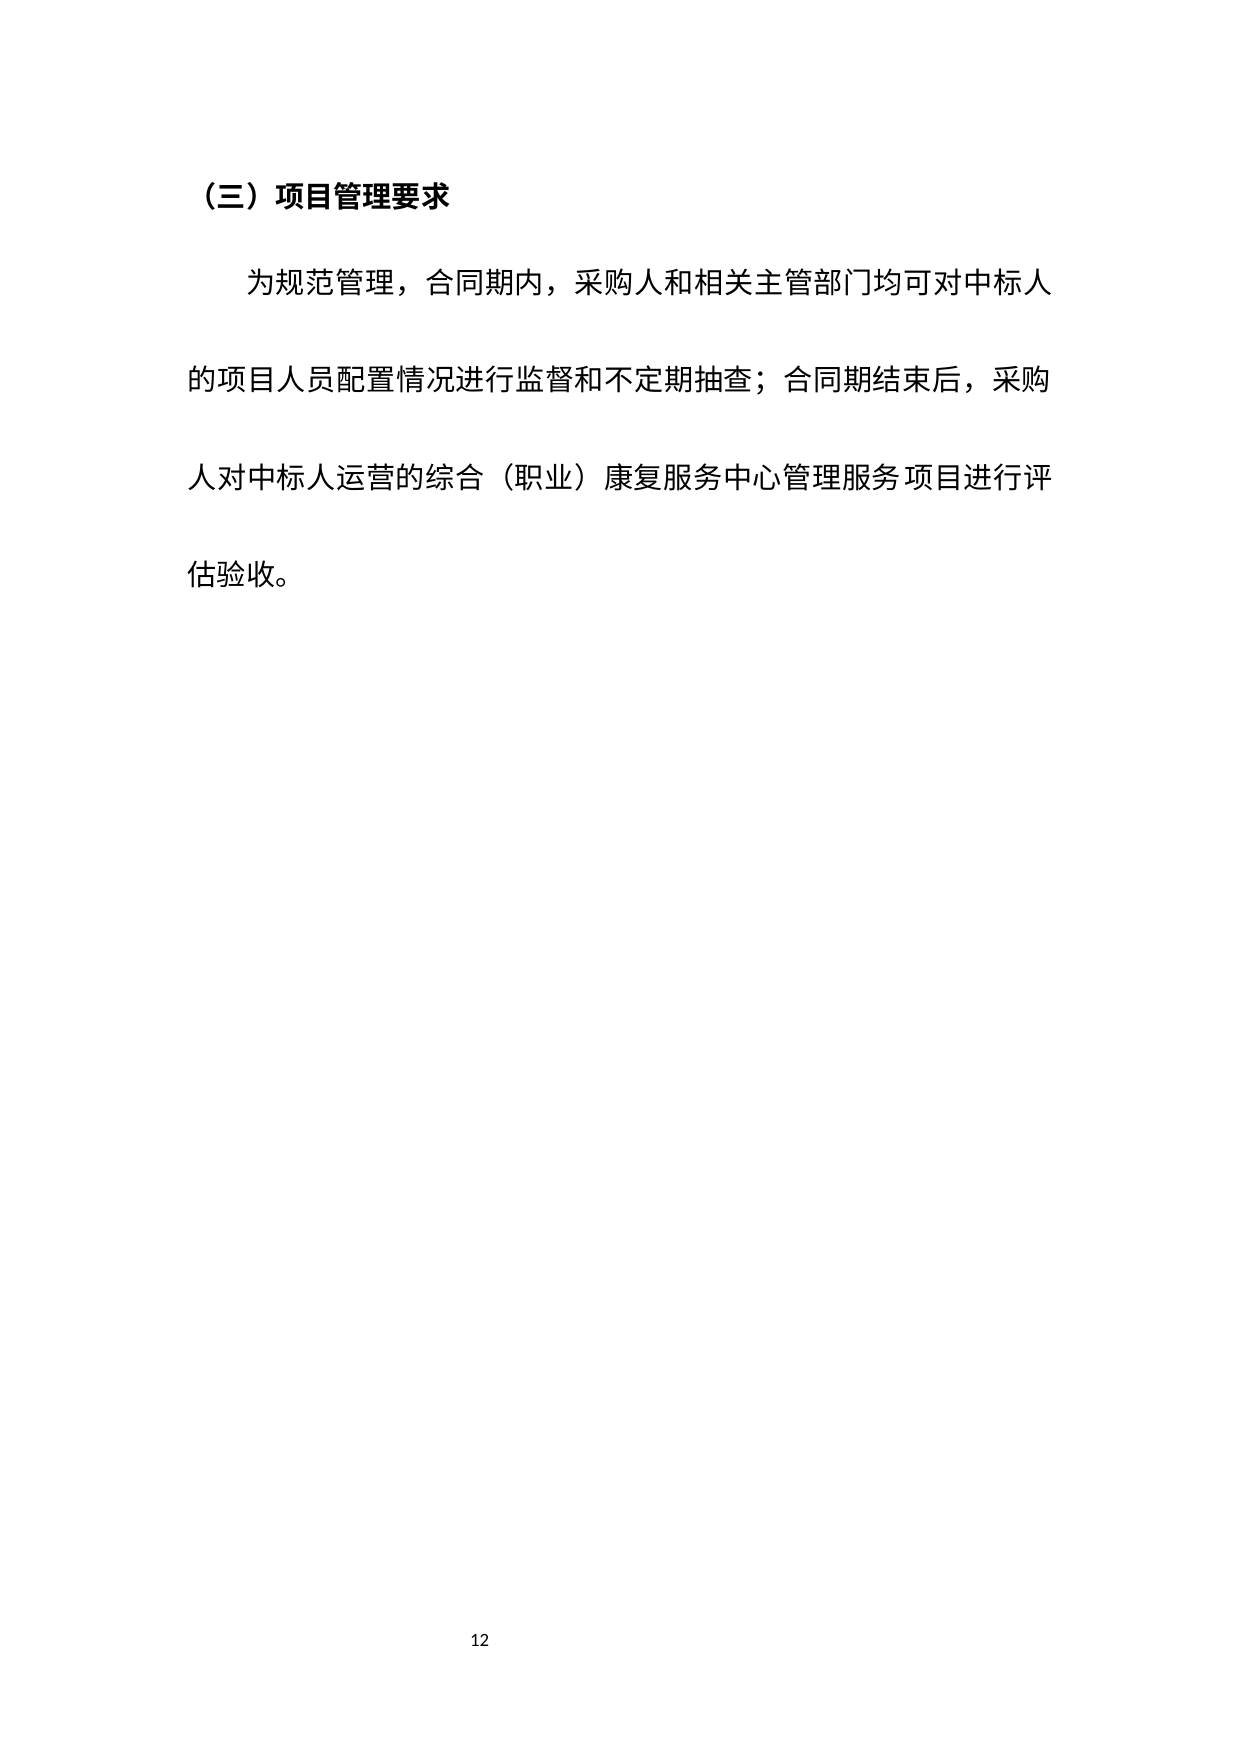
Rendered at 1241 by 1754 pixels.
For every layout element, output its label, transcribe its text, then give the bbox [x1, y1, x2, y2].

text 为规范管理，合同期内，采购人和相关主管部门均可对中标人的项目人员配置情况进行监督和不定期抽查；合同期结束后，采购人对中标人运营的综合（职业）康复服务中心管理服务项目进行评估验收。 [187, 248, 1053, 606]
text （三）项目管理要求 [187, 162, 1053, 227]
